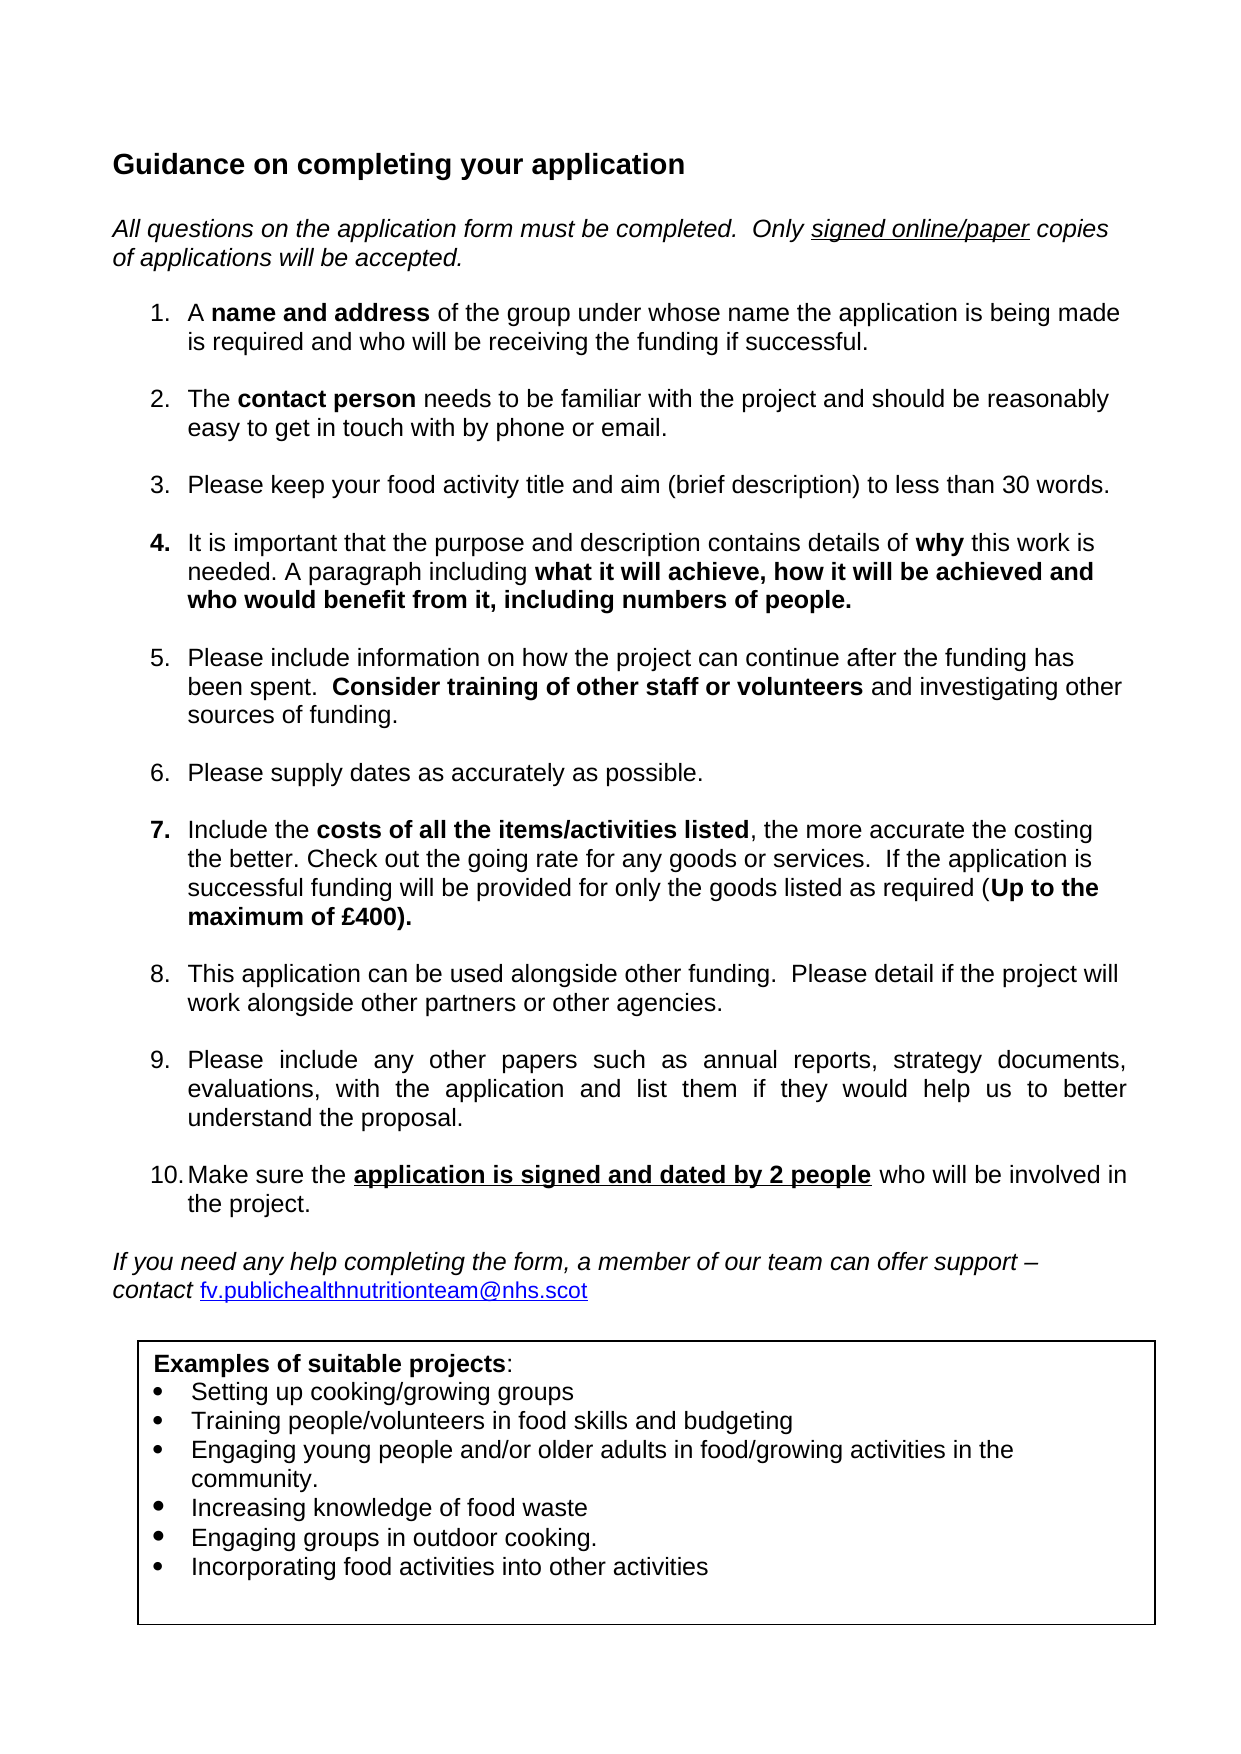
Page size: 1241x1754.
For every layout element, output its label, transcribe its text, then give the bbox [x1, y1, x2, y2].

list Please include information on how the project can continue after the funding has been spent. Consider training of other staff or volunteers and investigating other sources of funding. [150, 643, 1128, 729]
list Please keep your food activity title and aim (brief description) to less than 30 words. [150, 470, 1128, 499]
text If you need any help completing the form, a member of our team can offer support – contact fv.publichealthnutritionteam@nhs.scot [112, 1247, 1128, 1304]
list The contact person needs to be familiar with the project and should be reasonably easy to get in touch with by phone or email. [150, 384, 1128, 442]
text Guidance on completing your application [112, 147, 1128, 180]
list Include the costs of all the items/activities listed, the more accurate the costing the better. Check out the going rate for any goods or services. If the application is successful funding will be provided for only the goods listed as required (Up to the maximum of £400). [150, 815, 1128, 930]
list This application can be used alongside other funding. Please detail if the project will work alongside other partners or other agencies. [150, 959, 1128, 1017]
list It is important that the purpose and description contains details of why this work is needed. A paragraph including what it will achieve, how it will be achieved and who would benefit from it, including numbers of people. [150, 528, 1128, 614]
list Please supply dates as accurately as possible. [150, 758, 1128, 787]
list Make sure the application is signed and dated by 2 people who will be involved in the project. [150, 1160, 1128, 1218]
text All questions on the application form must be completed. Only signed online/paper copies of applications will be accepted. [112, 214, 1128, 271]
list A name and address of the group under whose name the application is being made is required and who will be receiving the funding if successful. [150, 298, 1128, 355]
list Please include any other papers such as annual reports, strategy documents, evaluations, with the application and list them if they would help us to better understand the proposal. [150, 1045, 1128, 1132]
